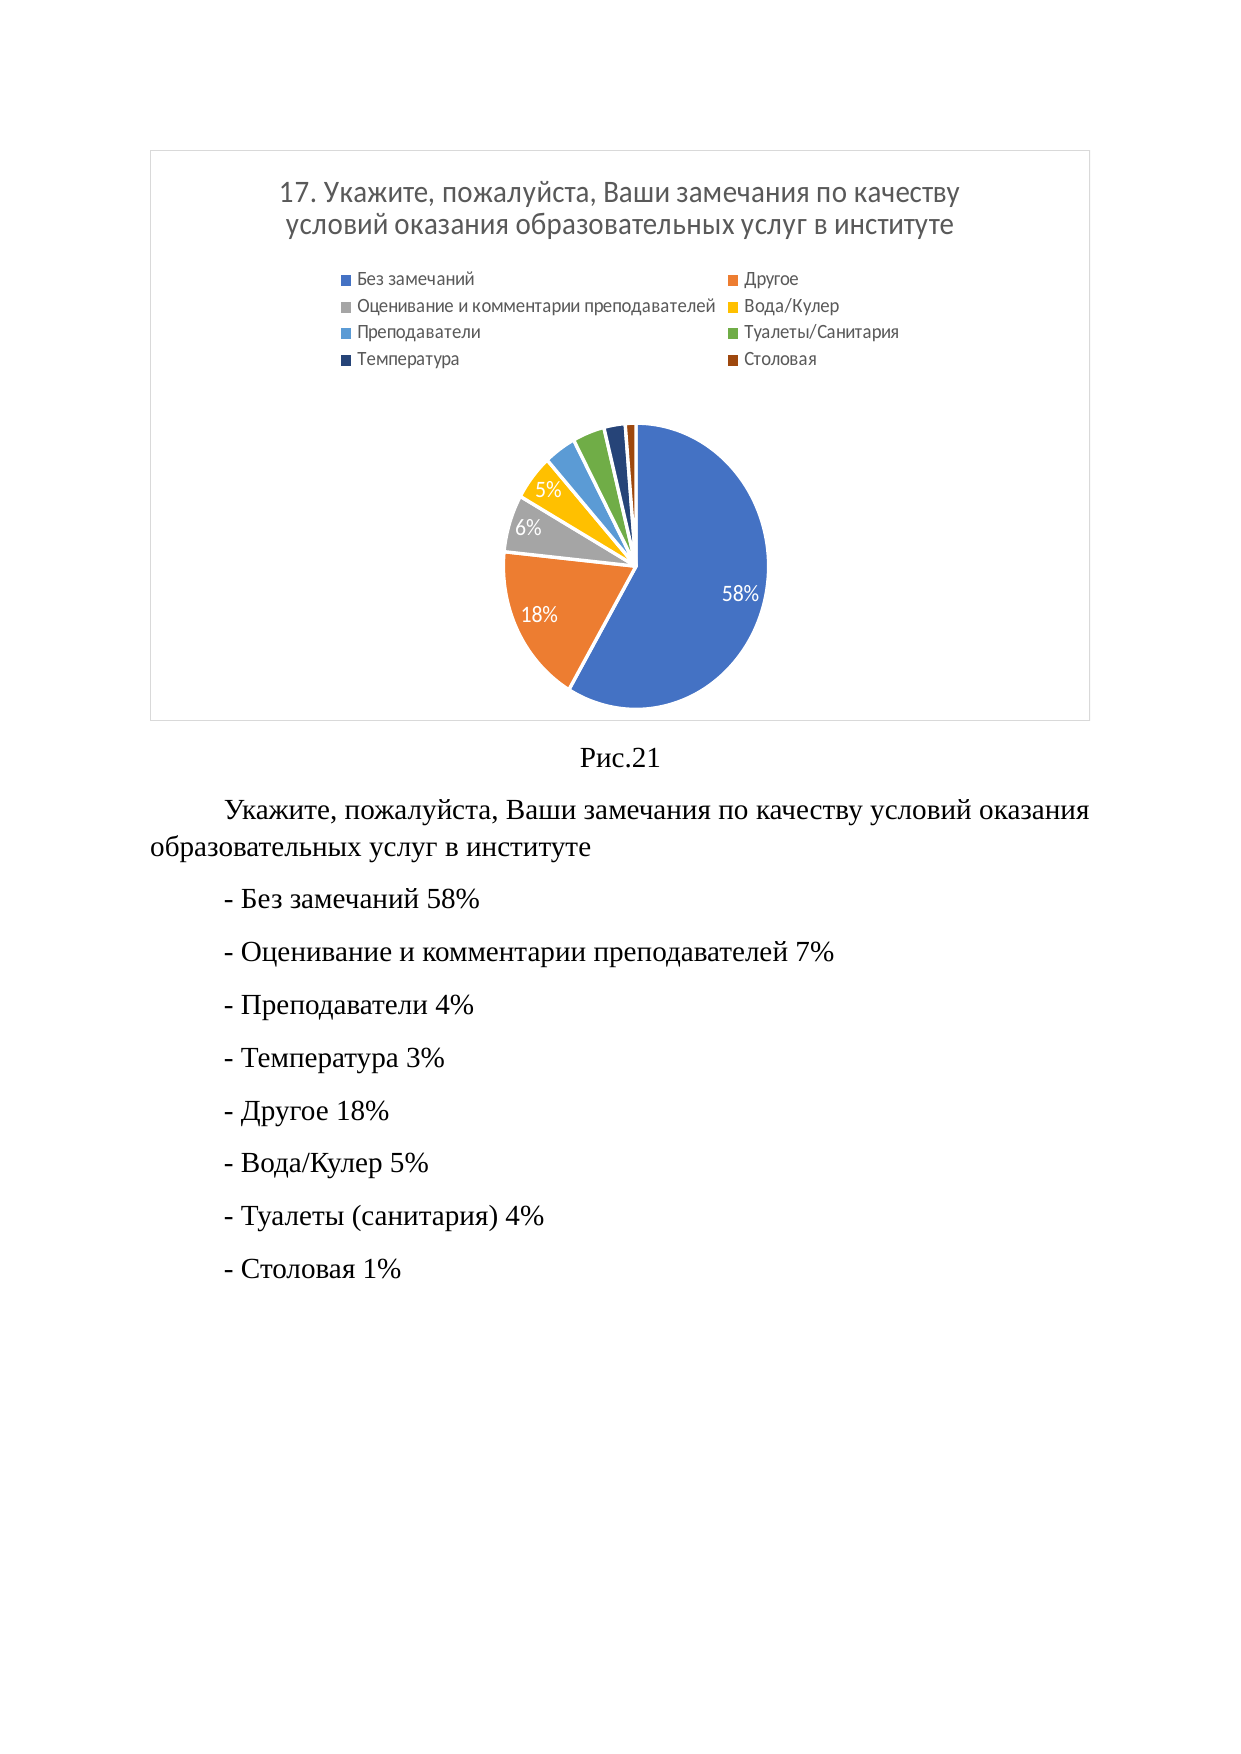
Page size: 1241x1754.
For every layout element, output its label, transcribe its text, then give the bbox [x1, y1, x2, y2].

text - Без замечаний 58% [150, 881, 1090, 915]
text - Температура 3% [150, 1040, 1090, 1073]
text Рис.21 [150, 740, 1090, 773]
text Укажите, пожалуйста, Ваши замечания по качеству условий оказания образовательных услуг в институте [150, 792, 1090, 862]
text - Преподаватели 4% [150, 987, 1090, 1021]
text - Туалеты (санитария) 4% [150, 1198, 1090, 1232]
text - Оценивание и комментарии преподавателей 7% [150, 934, 1090, 968]
text - Столовая 1% [150, 1251, 1090, 1285]
text - Другое 18% [150, 1093, 1090, 1126]
text - Вода/Кулер 5% [150, 1146, 1090, 1179]
